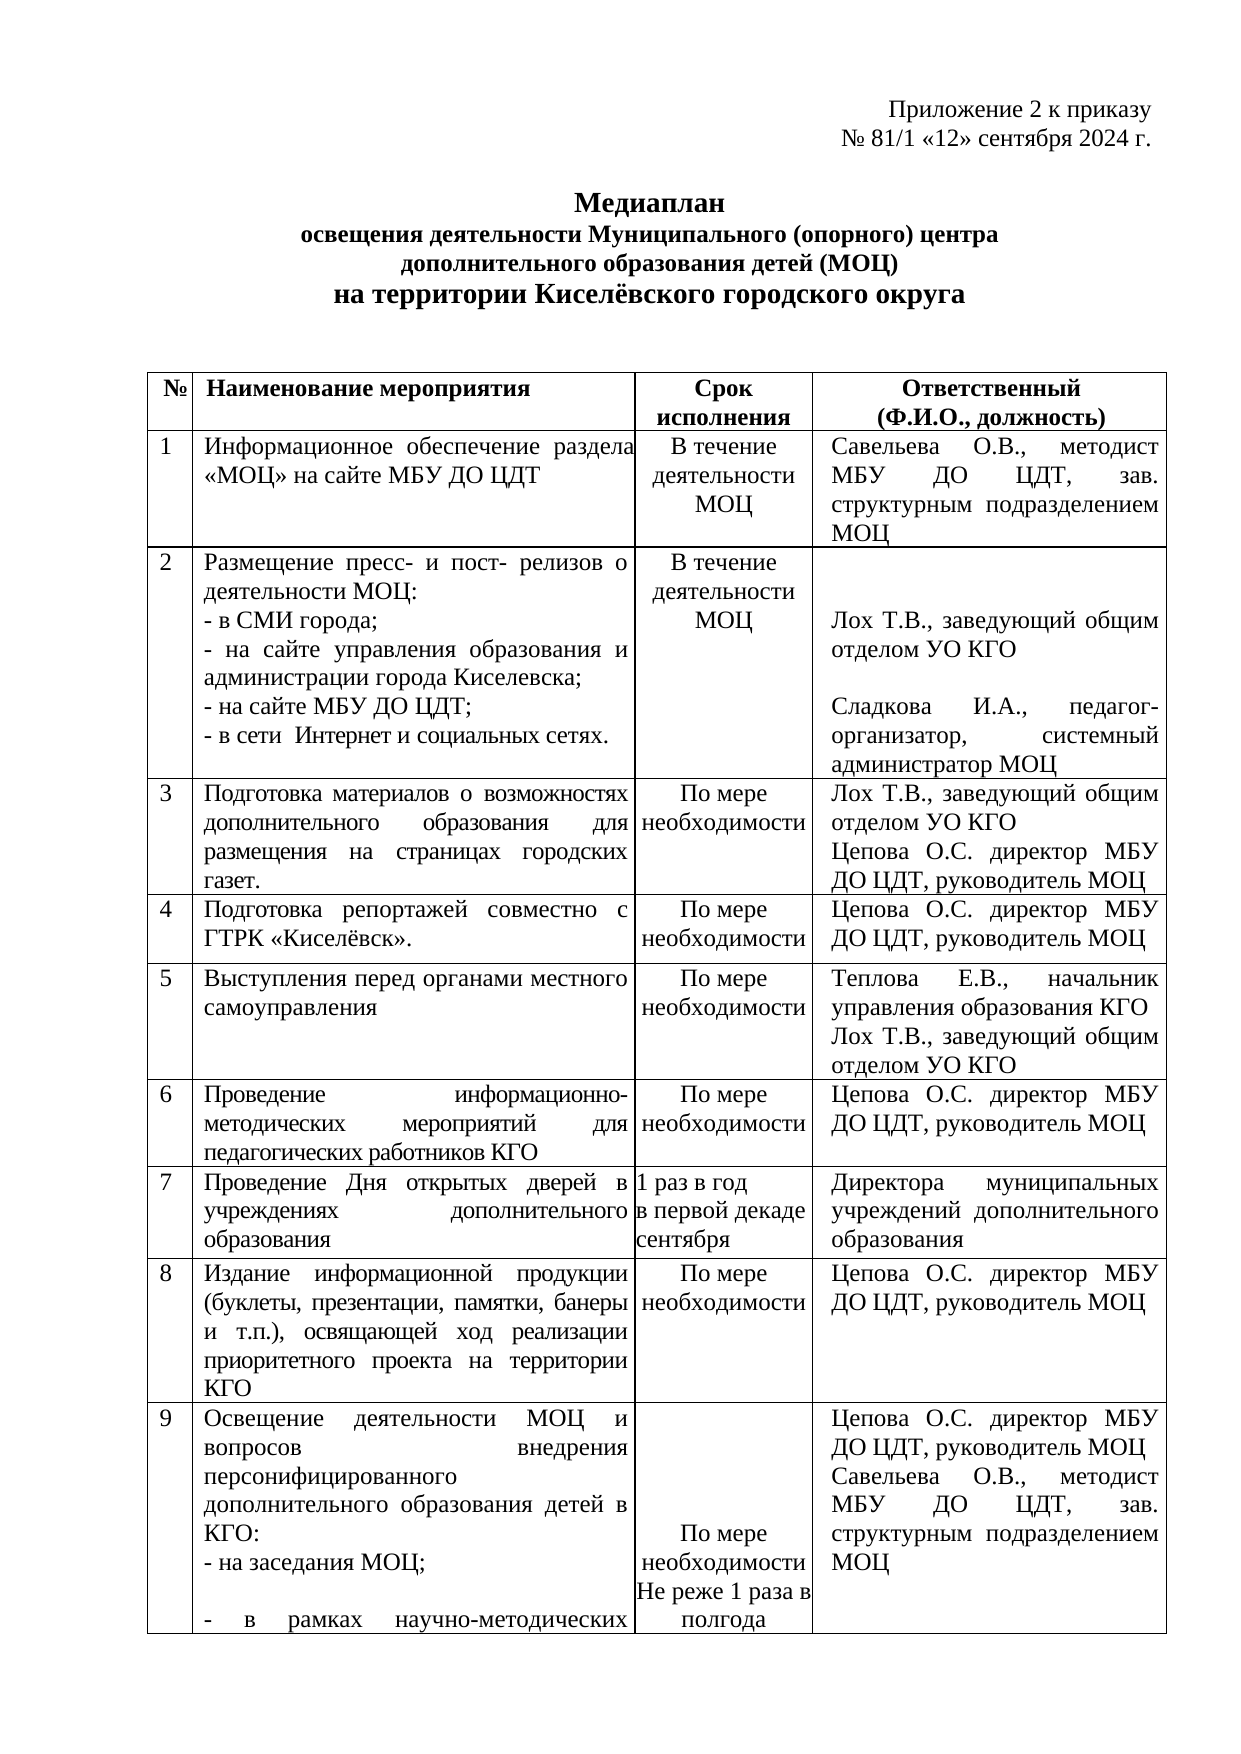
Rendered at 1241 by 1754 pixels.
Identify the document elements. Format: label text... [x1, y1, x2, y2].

table_cell Цепова О.С. директор МБУ ДО ЦДТ, руководитель МОЦ [813, 1259, 1166, 1402]
table_cell 2 [148, 548, 192, 777]
table_cell 4 [148, 895, 192, 962]
table_cell Савельева О.В., методист МБУ ДО ЦДТ, зав. структурным подразделением МОЦ [813, 431, 1166, 546]
table_cell 1 [148, 431, 192, 546]
table_cell По мере необходимости [636, 895, 812, 962]
table_cell Выступления перед органами местного самоуправления [193, 964, 634, 1078]
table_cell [193, 1403, 634, 1633]
table_header Ответственный (Ф.И.О., должность) [813, 373, 1166, 430]
text на территории Киселёвского городского округа [148, 277, 1151, 310]
table_header Наименование мероприятия [193, 373, 634, 430]
table_cell 9 [148, 1403, 192, 1633]
table_cell Теплова Е.В., начальник управления образования КГО Лох Т.В., заведующий общим отделом УО КГО [813, 964, 1166, 1078]
table_cell Издание информационной продукции (буклеты, презентации, памятки, банеры и т.п.), освящающей ход реализации приоритетного проекта на территории КГО [193, 1259, 634, 1402]
table_cell Лох Т.В., заведующий общим отделом УО КГО Сладкова И.А., педагог-организатор, системный администратор МОЦ [813, 548, 1166, 777]
table_cell По мере необходимости [636, 1080, 812, 1166]
table_cell Цепова О.С. директор МБУ ДО ЦДТ, руководитель МОЦ [813, 895, 1166, 962]
table_cell По мере необходимости [636, 1259, 812, 1402]
text дополнительного образования детей (МОЦ) [148, 248, 1151, 277]
table_cell Лох Т.В., заведующий общим отделом УО КГО Цепова О.С. директор МБУ ДО ЦДТ, руководитель МОЦ [813, 779, 1166, 893]
table_cell Подготовка репортажей совместно с ГТРК «Киселёвск». [193, 895, 634, 962]
table_cell 8 [148, 1259, 192, 1402]
text Приложение 2 к приказу [148, 94, 1151, 123]
text № 81/1 «12» сентября 2024 г. [148, 123, 1151, 152]
table_cell По мере необходимости [636, 779, 812, 893]
text Медиаплан [148, 186, 1151, 219]
table_cell В течение деятельности МОЦ [636, 548, 812, 777]
table_header № [148, 373, 192, 430]
table_cell 6 [148, 1080, 192, 1166]
table_cell По мере необходимости [636, 964, 812, 1078]
table_cell В течение деятельности МОЦ [636, 431, 812, 546]
table_cell Размещение пресс- и пост- релизов о деятельности МОЦ: - в СМИ города; - на сайте управления образования и администрации города Киселевска; - на сайте МБУ ДО ЦДТ; - в сети Интернет и социальных сетях. [193, 548, 634, 777]
table_cell 1 раз в год в первой декаде сентября [636, 1167, 812, 1257]
table_cell 3 [148, 779, 192, 893]
text освещения деятельности Муниципального (опорного) центра [148, 219, 1151, 248]
table_cell Проведение Дня открытых дверей в учреждениях дополнительного образования [193, 1167, 634, 1257]
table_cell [813, 1403, 1166, 1633]
table_cell Цепова О.С. директор МБУ ДО ЦДТ, руководитель МОЦ [813, 1080, 1166, 1166]
table_cell 7 [148, 1167, 192, 1257]
table_cell Проведение информационно-методических мероприятий для педагогических работников КГО [193, 1080, 634, 1166]
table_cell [636, 1403, 812, 1633]
table_cell Подготовка материалов о возможностях дополнительного образования для размещения на страницах городских газет. [193, 779, 634, 893]
table_cell Директора муниципальных учреждений дополнительного образования [813, 1167, 1166, 1257]
table_header Срок исполнения [636, 373, 812, 430]
table_cell Информационное обеспечение раздела «МОЦ» на сайте МБУ ДО ЦДТ [193, 431, 634, 546]
table_cell 5 [148, 964, 192, 1078]
